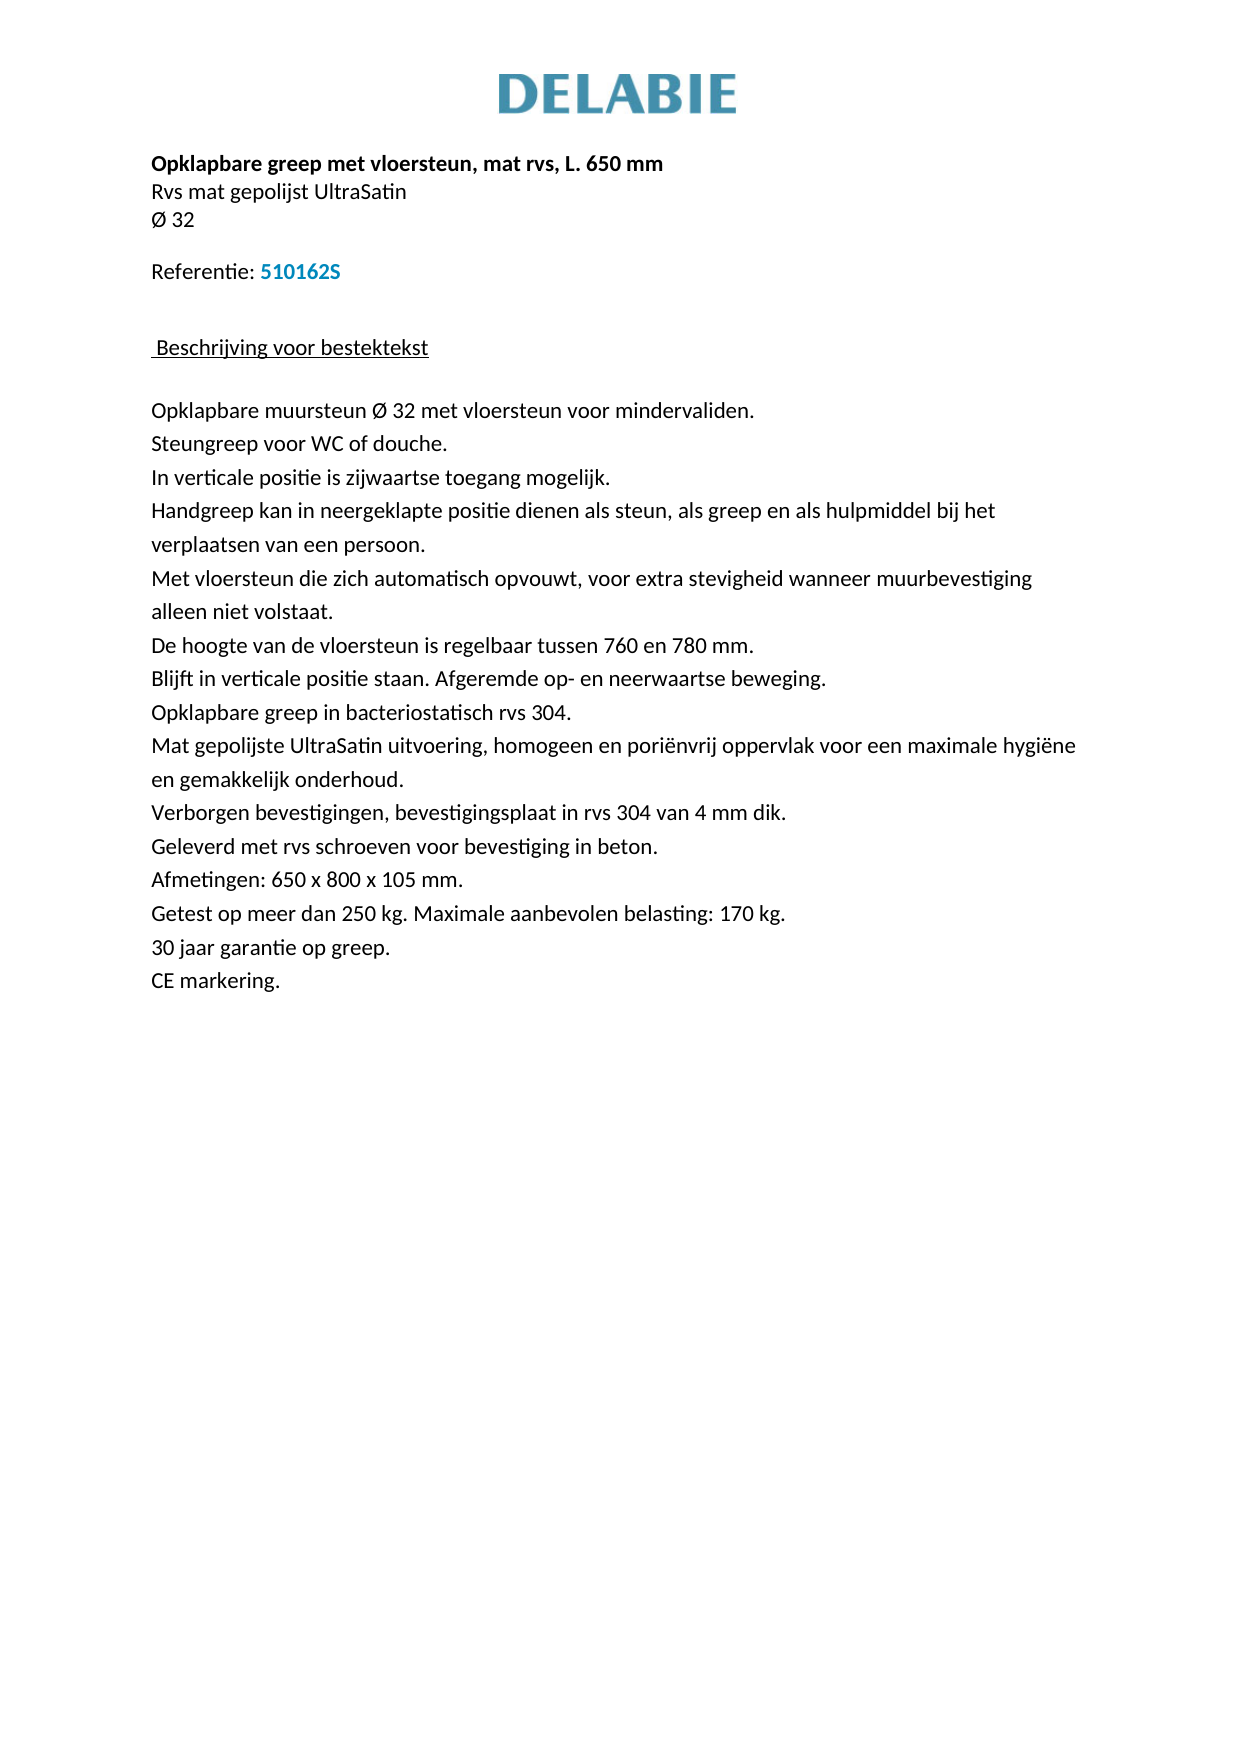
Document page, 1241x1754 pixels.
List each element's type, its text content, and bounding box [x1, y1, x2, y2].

text Rvs mat gepolijst UltraSatin [151, 177, 1084, 205]
text Opklapbare muursteun Ø 32 met vloersteun voor mindervaliden. [151, 396, 1084, 424]
text Ø 32 [151, 205, 1084, 233]
text Verborgen bevestigingen, bevestigingsplaat in rvs 304 van 4 mm dik. [151, 798, 1084, 827]
text CE markering. [151, 966, 1084, 994]
text Geleverd met rvs schroeven voor bevestiging in beton. [151, 832, 1084, 860]
text Met vloersteun die zich automatisch opvouwt, voor extra stevigheid wanneer muurbevestiging alleen niet volstaat. [151, 564, 1084, 625]
text De hoogte van de vloersteun is regelbaar tussen 760 en 780 mm. [151, 631, 1084, 659]
text Opklapbare greep met vloersteun, mat rvs, L. 650 mm [151, 149, 1084, 177]
text Referentie: 510162S [151, 257, 1084, 285]
text Blijft in verticale positie staan. Afgeremde op- en neerwaartse beweging. [151, 664, 1084, 692]
text 30 jaar garantie op greep. [151, 933, 1084, 961]
text Getest op meer dan 250 kg. Maximale aanbevolen belasting: 170 kg. [151, 899, 1084, 927]
text Handgreep kan in neergeklapte positie dienen als steun, als greep en als hulpmiddel bij het verplaatsen van een persoon. [151, 497, 1084, 558]
text Mat gepolijste UltraSatin uitvoering, homogeen en poriënvrij oppervlak voor een maximale hygiëne en gemakkelijk onderhoud. [151, 731, 1084, 793]
text Steungreep voor WC of douche. [151, 429, 1084, 458]
text In verticale positie is zijwaartse toegang mogelijk. [151, 463, 1084, 491]
text Afmetingen: 650 x 800 x 105 mm. [151, 866, 1084, 894]
text Opklapbare greep in bacteriostatisch rvs 304. [151, 698, 1084, 726]
text Beschrijving voor bestektekst [151, 333, 1084, 361]
picture [497, 74, 738, 114]
